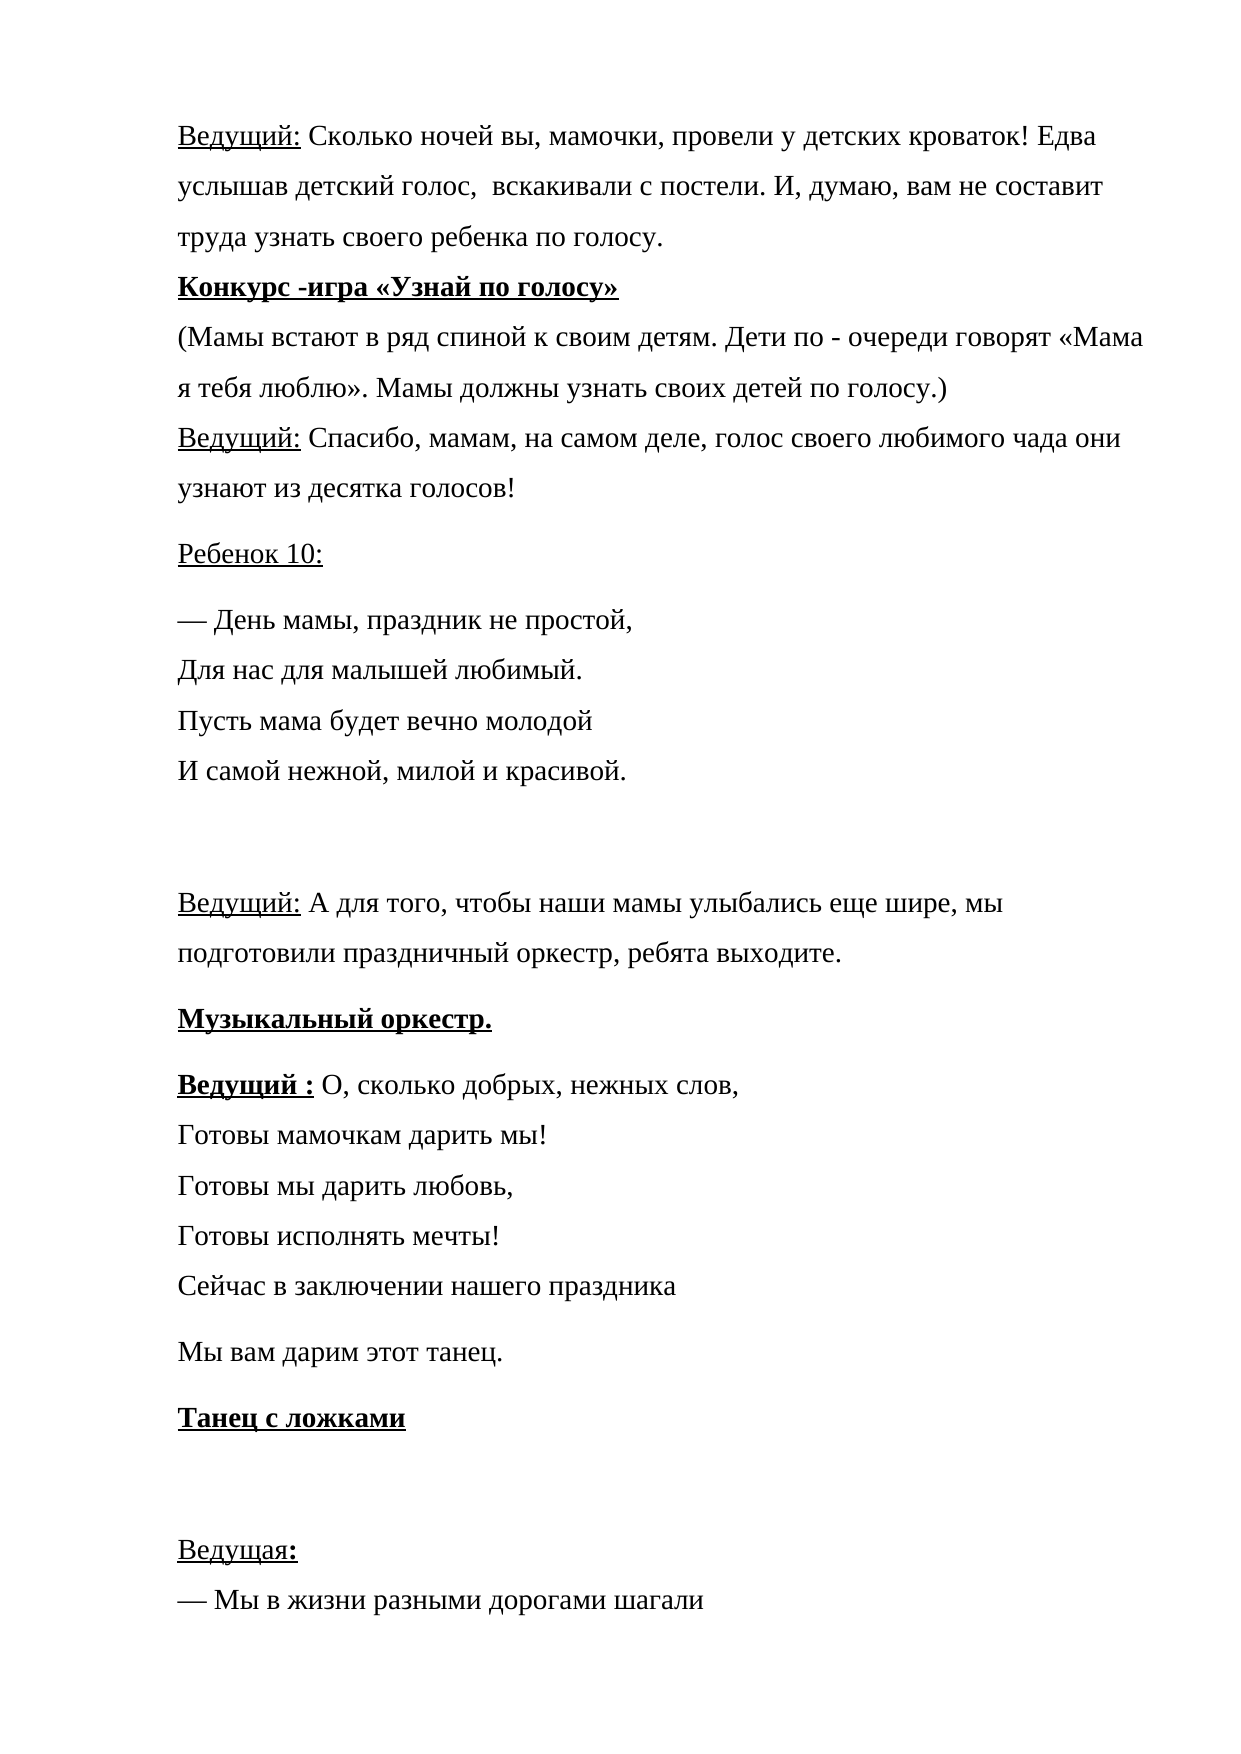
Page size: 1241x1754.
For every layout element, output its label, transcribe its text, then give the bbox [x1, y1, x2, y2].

text Ведущий : О, сколько добрых, нежных слов, Готовы мамочкам дарить мы! Готовы мы дарить любовь, Готовы исполнять мечты! Сейчас в заключении нашего праздника [177, 1067, 1152, 1302]
text Музыкальный оркестр. [177, 1001, 1152, 1035]
text — День мамы, праздник не простой, Для нас для малышей любимый. Пусть мама будет вечно молодой И самой нежной, милой и красивой. [177, 602, 1152, 787]
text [177, 1532, 1152, 1616]
text Ребенок 10: [177, 536, 1152, 570]
text Ведущий: А для того, чтобы наши мамы улыбались еще шире, мы подготовили праздничный оркестр, ребята выходите. [177, 885, 1152, 969]
text Мы вам дарим этот танец. [177, 1334, 1152, 1368]
text Танец с ложками [177, 1400, 1152, 1434]
text Ведущий: Сколько ночей вы, мамочки, провели у детских кроваток! Едва услышав детский голос, вскакивали с постели. И, думаю, вам не составит труда узнать своего ребенка по голосу. Конкурс -игра «Узнай по голосу» (Мамы встают в ряд спиной к своим детям. Дети по - очереди говорят «Мама я тебя люблю». Мамы должны узнать своих детей по голосу.) Ведущий: Спасибо, мамам, на самом деле, голос своего любимого чада они узнают из десятка голосов! [177, 118, 1152, 504]
